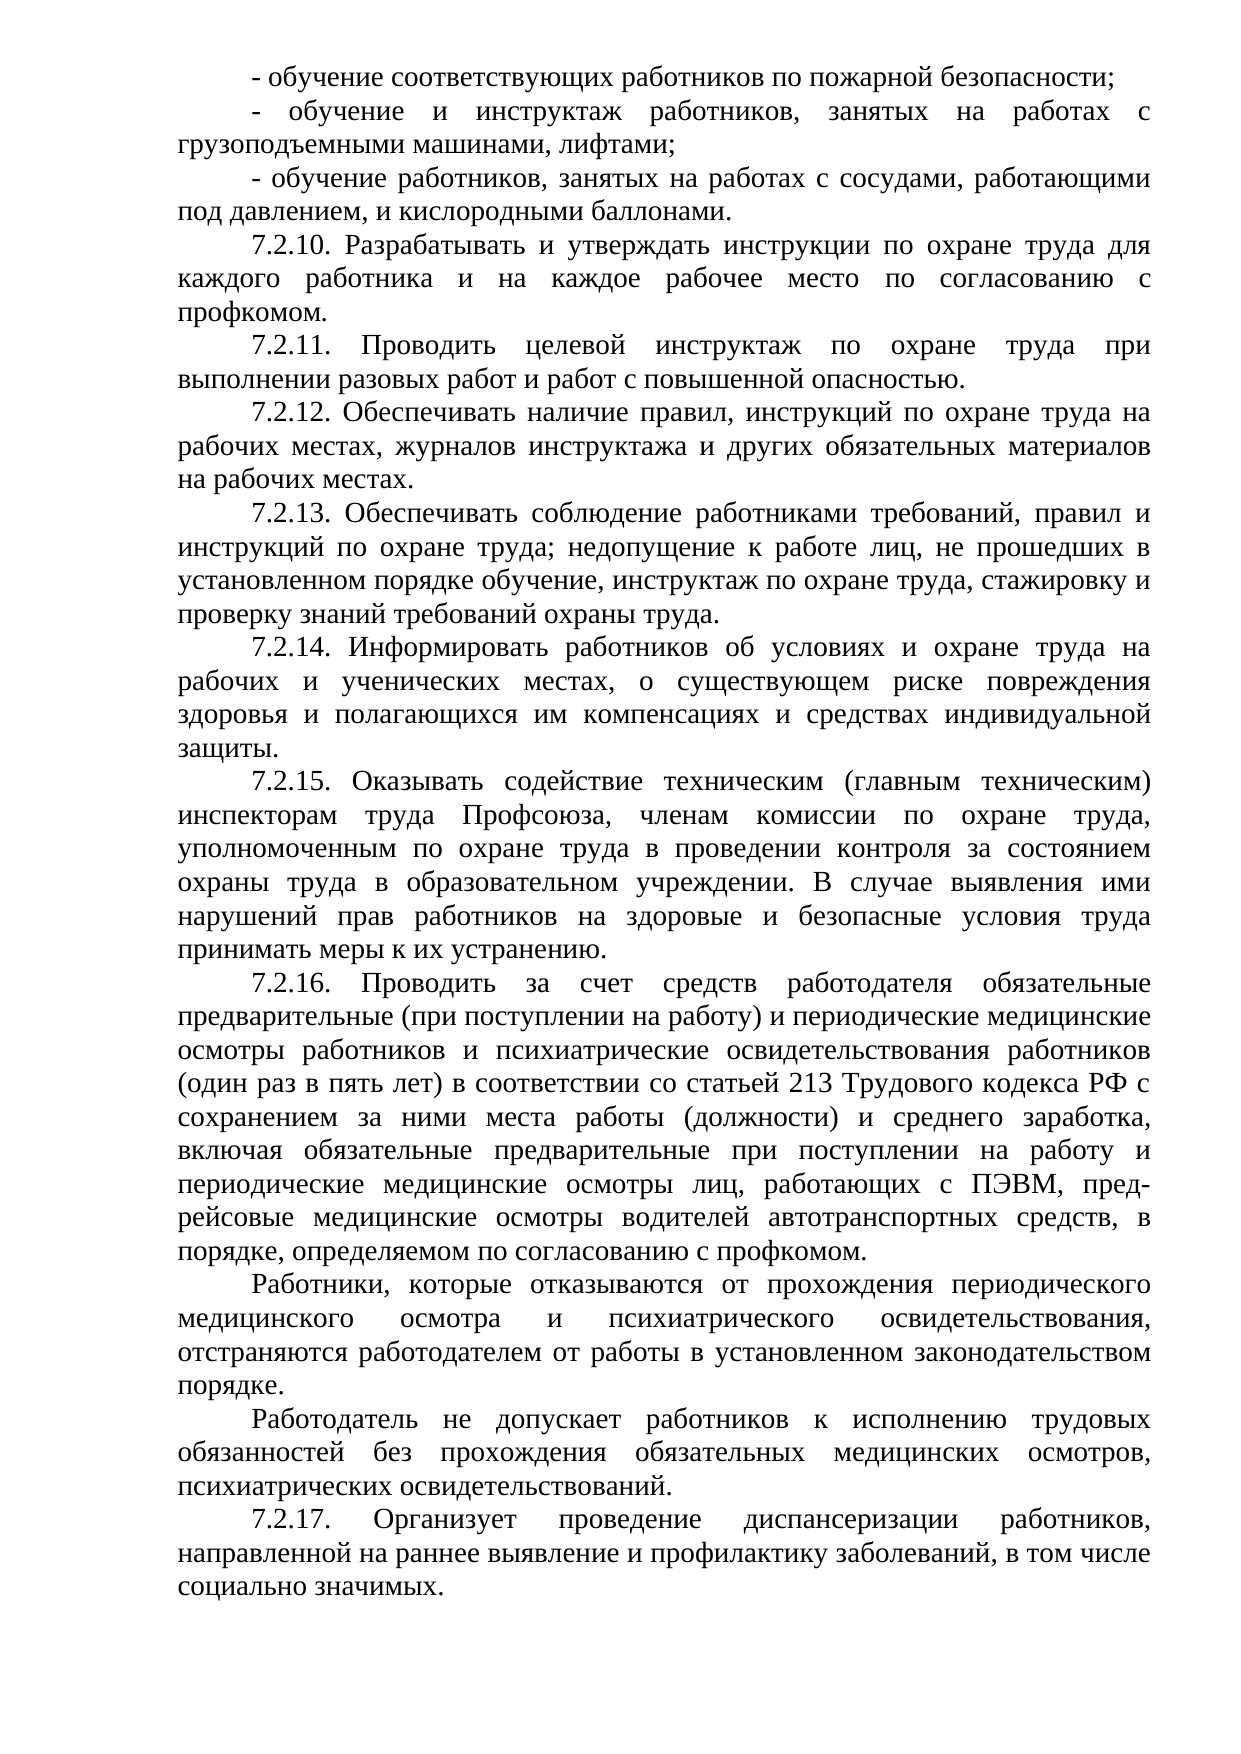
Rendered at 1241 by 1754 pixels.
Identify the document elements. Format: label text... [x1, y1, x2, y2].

text - обучение и инструктаж работников, занятых на работах с грузоподъемными машинами, лифтами; [177, 93, 1152, 160]
text 7.2.14. Информировать работников об условиях и охране труда на рабочих и ученических местах, о существующем риске повреждения здоровья и полагающихся им компенсациях и средствах индивидуальной защиты. [177, 629, 1152, 763]
text - обучение соответствующих работников по пожарной безопасности; [177, 59, 1152, 93]
text 7.2.17. Организует проведение диспансеризации работников, направленной на раннее выявление и профилактику заболеваний, в том числе социально значимых. [177, 1501, 1152, 1602]
text Работодатель не допускает работников к исполнению трудовых обязанностей без прохождения обязательных медицинских осмотров, психиатрических освидетельствований. [177, 1401, 1152, 1501]
text 7.2.11. Проводить целевой инструктаж по охране труда при выполнении разовых работ и работ с повышенной опасностью. [177, 327, 1152, 394]
text Работники, которые отказываются от прохождения периодического медицинского осмотра и психиатрического освидетельствования, отстраняются работодателем от работы в установленном законодательством порядке. [177, 1267, 1152, 1401]
text 7.2.13. Обеспечивать соблюдение работниками требований, правил и инструкций по охране труда; недопущение к работе лиц, не прошедших в установленном порядке обучение, инструктаж по охране труда, стажировку и проверку знаний требований охраны труда. [177, 495, 1152, 629]
text 7.2.10. Разрабатывать и утверждать инструкции по охране труда для каждого работника и на каждое рабочее место по согласованию с профкомом. [177, 227, 1152, 327]
text 7.2.15. Оказывать содействие техническим (главным техническим) инспекторам труда Профсоюза, членам комиссии по охране труда, уполномоченным по охране труда в проведении контроля за состоянием охраны труда в образовательном учреждении. В случае выявления ими нарушений прав работников на здоровые и безопасные условия труда принимать меры к их устранению. [177, 763, 1152, 965]
text - обучение работников, занятых на работах с сосудами, работающими под давлением, и кислородными баллонами. [177, 160, 1152, 227]
text 7.2.16. Проводить за счет средств работодателя обязательные предварительные (при поступлении на работу) и периодические медицинские осмотры работников и психиатрические освидетельствования работников (один раз в пять лет) в соответствии со статьей 213 Трудового кодекса РФ с сохранением за ними места работы (должности) и среднего заработка, включая обязательные предварительные при поступлении на работу и периодические медицинские осмотры лиц, работающих с ПЭВМ, пред- рейсовые медицинские осмотры водителей автотранспортных средств, в порядке, определяемом по согласованию с профкомом. [177, 965, 1152, 1267]
text 7.2.12. Обеспечивать наличие правил, инструкций по охране труда на рабочих местах, журналов инструктажа и других обязательных материалов на рабочих местах. [177, 394, 1152, 495]
